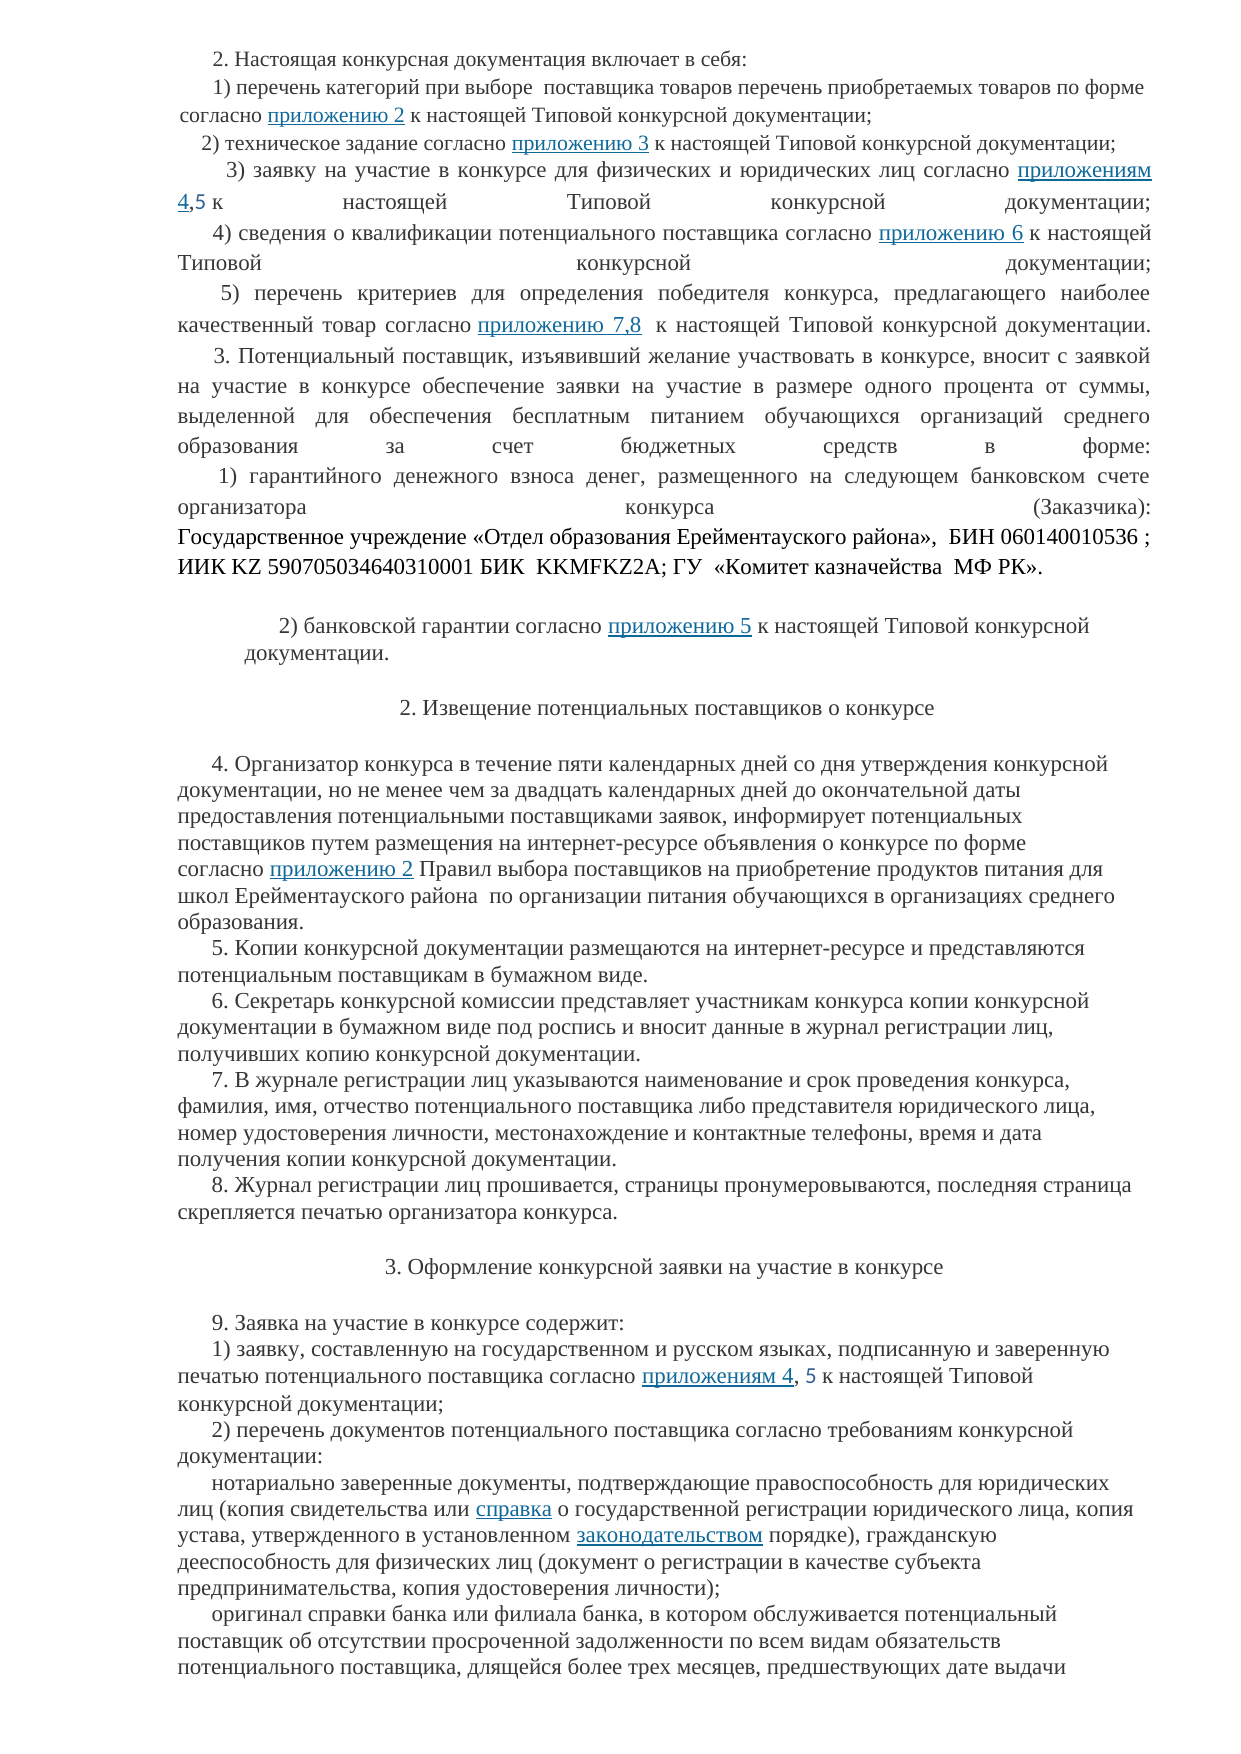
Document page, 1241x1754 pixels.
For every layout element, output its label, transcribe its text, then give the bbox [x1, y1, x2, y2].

text 3) заявку на участие в конкурсе для физических и юридических лиц согласно приложениям 4,5 к настоящей Типовой конкурсной документации; 4) сведения о квалификации потенциального поставщика согласно приложению 6 к настоящей Типовой конкурсной документации; 5) перечень критериев для определения победителя конкурса, предлагающего наиболее качественный товар согласно приложению 7,8 к настоящей Типовой конкурсной документации. 3. Потенциальный поставщик, изъявивший желание участвовать в конкурсе, вносит с заявкой на участие в конкурсе обеспечение заявки на участие в размере одного процента от суммы, выделенной для обеспечения бесплатным питанием обучающихся организаций среднего образования за счет бюджетных средств в форме: 1) гарантийного денежного взноса денег, размещенного на следующем банковском счете организатора конкурса (Заказчика): Государственное учреждение «Отдел образования Ерейментауского района», БИН 060140010536 ; ИИК KZ 590705034640310001 БИК KKMFKZ2A; ГУ «Комитет казначейства МФ РК». [177, 156, 1152, 579]
text 2. Извещение потенциальных поставщиков о конкурсе [177, 694, 1152, 721]
list 2) банковской гарантии согласно приложению 5 к настоящей Типовой конкурсной документации. [244, 612, 1152, 665]
text 4. Организатор конкурса в течение пяти календарных дней со дня утверждения конкурсной документации, но не менее чем за двадцать календарных дней до окончательной даты предоставления потенциальными поставщиками заявок, информирует потенциальных поставщиков путем размещения на интернет-ресурсе объявления о конкурсе по форме согласно приложению 2 Правил выбора поставщиков на приобретение продуктов питания для школ Ерейментауского района по организации питания обучающихся в организациях среднего образования. 5. Копии конкурсной документации размещаются на интернет-ресурсе и представляются потенциальным поставщикам в бумажном виде. 6. Секретарь конкурсной комиссии представляет участникам конкурса копии конкурсной документации в бумажном виде под роспись и вносит данные в журнал регистрации лиц, получивших копию конкурсной документации. 7. В журнале регистрации лиц указываются наименование и срок проведения конкурса, фамилия, имя, отчество потенциального поставщика либо представителя юридического лица, номер удостоверения личности, местонахождение и контактные телефоны, время и дата получения копии конкурсной документации. 8. Журнал регистрации лиц прошивается, страницы пронумеровываются, последняя страница скрепляется печатью организатора конкурса. [177, 750, 1152, 1224]
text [179, 44, 1152, 156]
text 3. Оформление конкурсной заявки на участие в конкурсе [177, 1253, 1152, 1280]
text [177, 1309, 1152, 1679]
